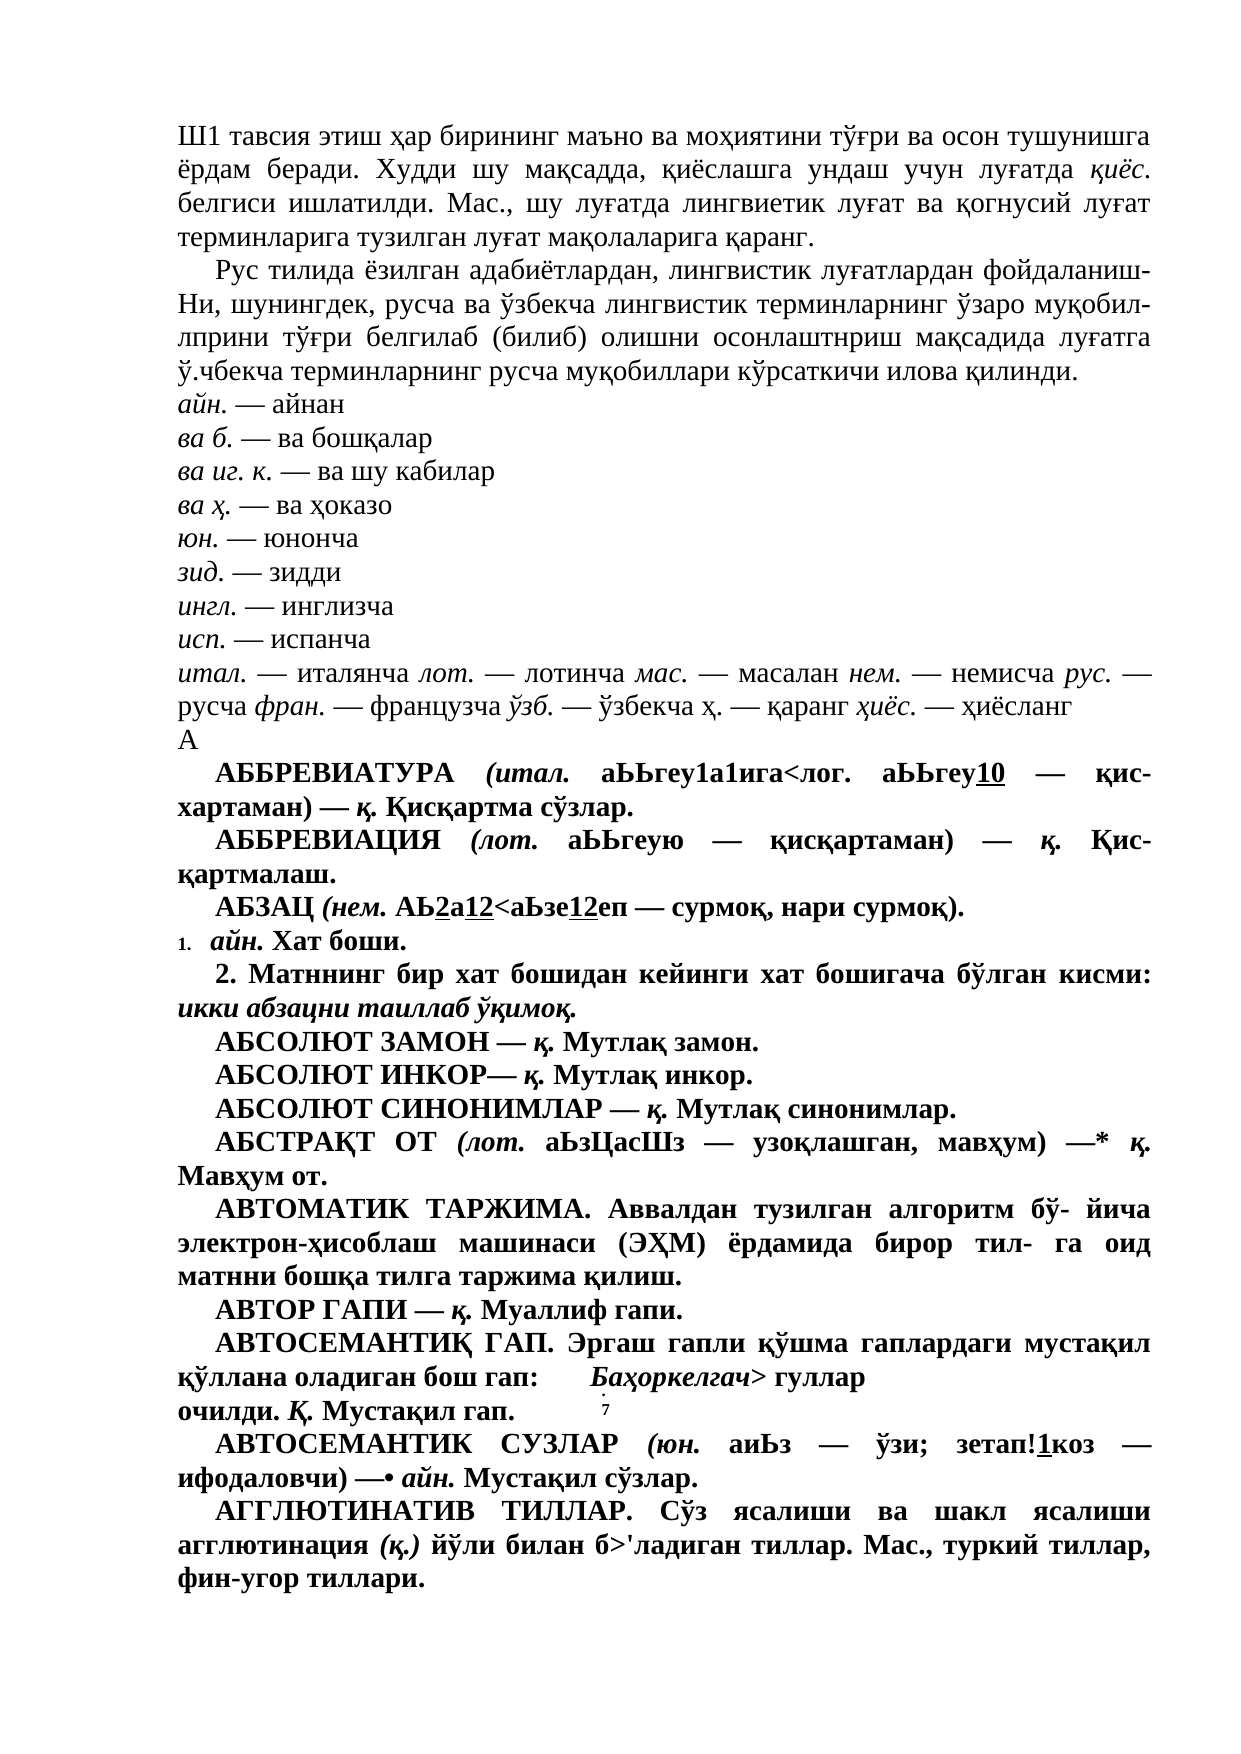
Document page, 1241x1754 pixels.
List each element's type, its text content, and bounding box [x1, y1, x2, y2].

list айн. Хат боши. [177, 923, 1152, 957]
text итал. — италянча лот. — лотинча мас. — масалан нем. — немисча рус. — русча фран. — французча ўзб. — ўзбекча ҳ. — қаранг ҳиёс. — ҳиёсланг [177, 655, 1152, 722]
text АБСОЛЮТ СИНОНИМЛАР — қ. Мутлақ синонимлар. [177, 1091, 1152, 1124]
text зид. — зидди [177, 554, 1152, 588]
text А [177, 722, 1152, 755]
text ва ҳ. — ва ҳоказо [177, 487, 1152, 521]
text АББРЕВИАЦИЯ (лот. аЬЬгеую — қисқартаман) — қ. Қис- қартмалаш. [177, 822, 1152, 889]
text АБСОЛЮТ ЗАМОН — қ. Мутлақ замон. [177, 1024, 1152, 1057]
text айн. — айнан [177, 386, 1152, 420]
text юн. — юнонча [177, 521, 1152, 554]
text АБЗАЦ (нем. АЬ2а12<аЬзе12еп — сурмоқ, нари сурмоқ). [177, 889, 1152, 923]
text ва иг. к. — ва шу кабилар [177, 453, 1152, 487]
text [177, 118, 1152, 252]
text АВТОМАТИК ТАРЖИМА. Аввалдан тузилган алгоритм бў- йича электрон-ҳисоблаш машинаси (ЭҲМ) ёрдамида бирор тил- га оид матнни бошқа тилга таржима қилиш. [177, 1191, 1152, 1292]
text 2. Матннинг бир хат бошидан кейинги хат бошигача бўлган кисми: икки абзацни таиллаб ўқимоқ. [177, 957, 1152, 1024]
text ва б. — ва бошқалар [177, 420, 1152, 453]
text АВТОСЕМАНТИҚ ГАП. Эргаш гапли қўшма гаплардаги мустақил қўллана оладиган бош гап: Баҳор келгач> гуллар [177, 1326, 1152, 1393]
text очилди. Қ. Мустақил гап. [177, 1393, 1152, 1426]
text Рус тилида ёзилган адабиётлардан, лингвистик луғатлардан фойдаланиш- Ни, шунингдек, русча ва ўзбекча лингвистик терминларнинг ўзаро муқобил- лприни тўғри белгилаб (билиб) олишни осонлаштнриш мақсадида луғатга ў.чбекча терминларнинг русча муқобиллари кўрсаткичи илова қилинди. [177, 252, 1152, 386]
text исп. — испанча [177, 621, 1152, 655]
text АГГЛЮТИНАТИВ ТИЛЛАР. Сўз ясалиши ва шакл ясалиши агглютинация (қ.) йўли билан б>'ладиган тиллар. Мас., туркий тиллар, фин-угор тиллари. [177, 1493, 1152, 1594]
text АВТОР ГАПИ — қ. Муаллиф гапи. [177, 1292, 1152, 1326]
text АВТОСЕМАНТИК СУЗЛАР (юн. аиЬз — ўзи; зетап!1коз — ифодаловчи) —• айн. Мустақил сўзлар. [177, 1426, 1152, 1493]
text АБСТРАҚТ ОТ (лот. аЬзЦасШз — узоқлашган, мавҳум) —* қ. Мавҳум от. [177, 1124, 1152, 1191]
text АБСОЛЮТ ИНКОР— қ. Мутлақ инкор. [177, 1057, 1152, 1091]
text ингл. — инглизча [177, 588, 1152, 621]
text АББРЕВИАТУРА (итал. аЬЬгеу1а1ига<лог. аЬЬгеу10 — қис- хартаман) — қ. Қисқартма сўзлар. [177, 755, 1152, 822]
